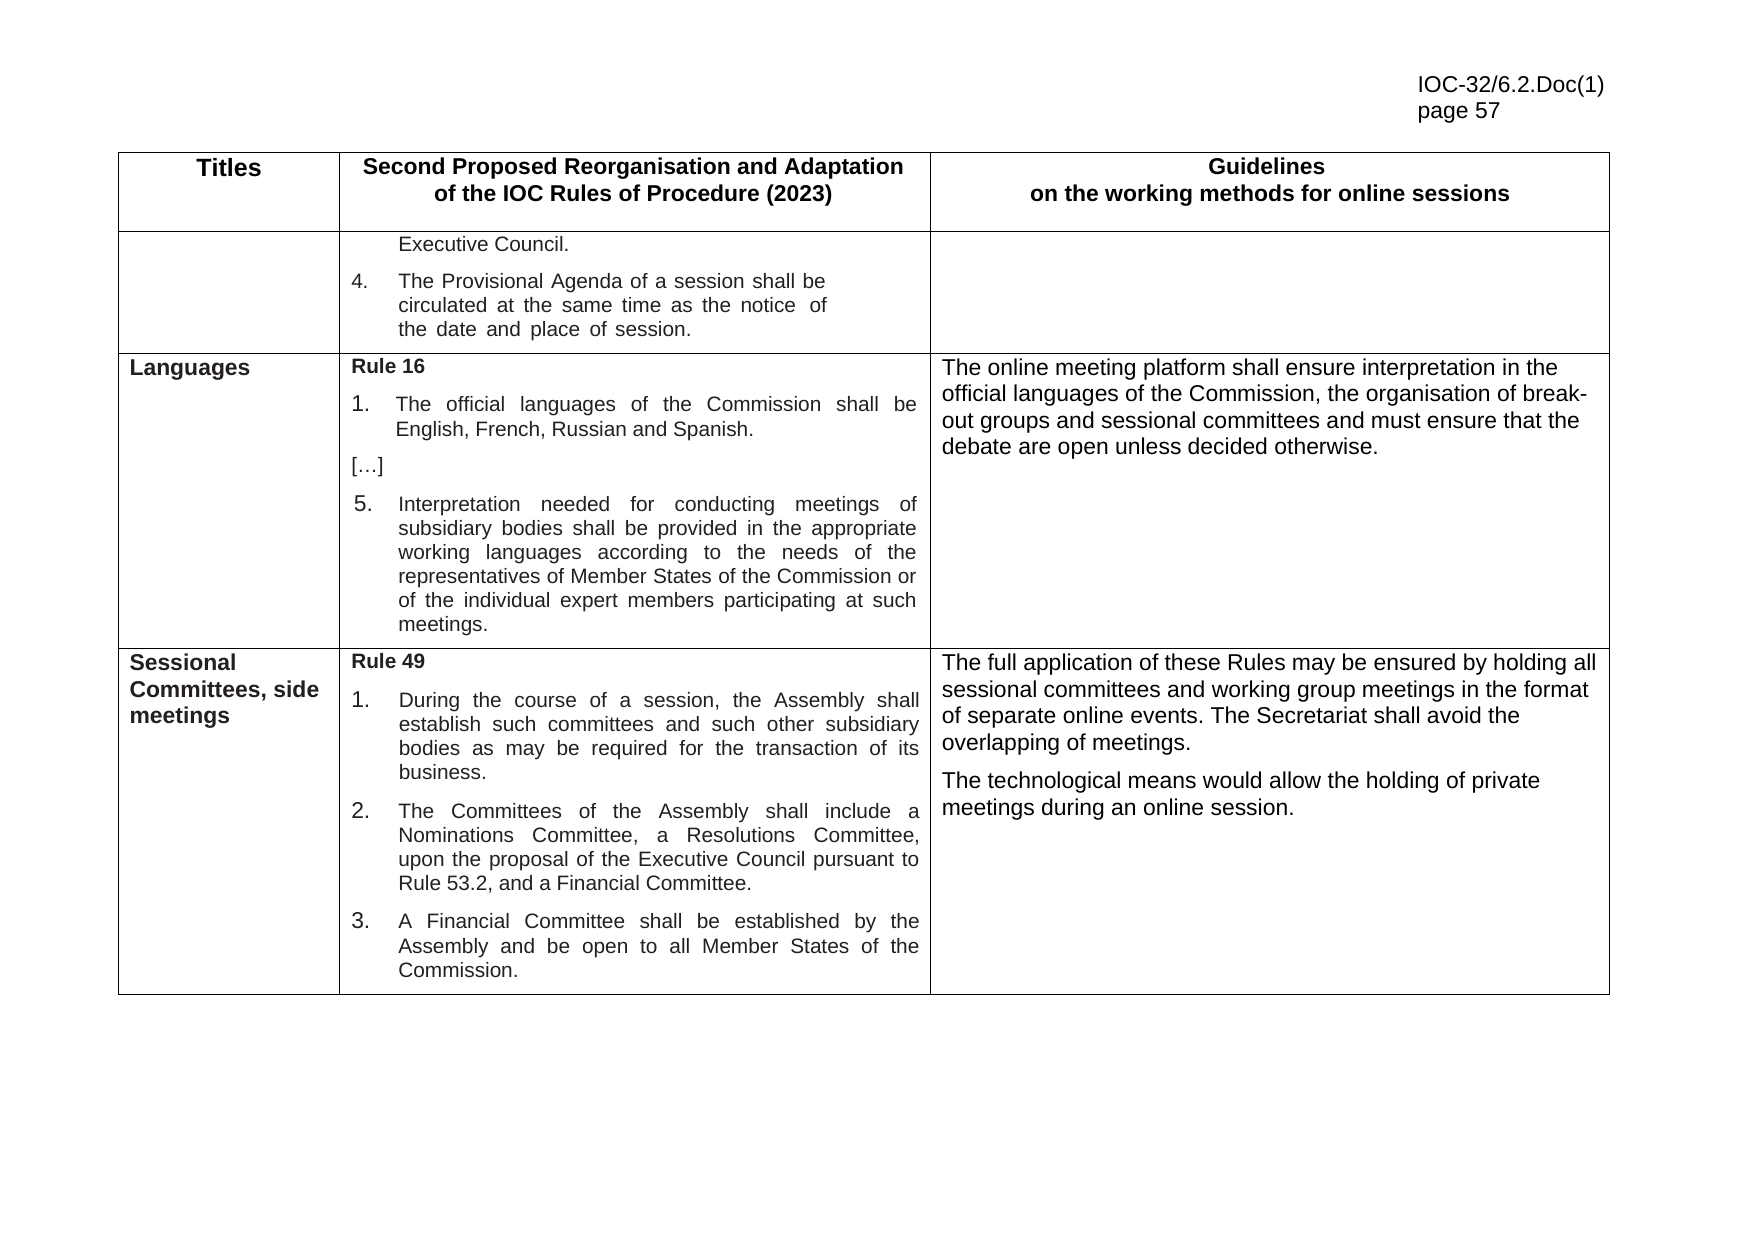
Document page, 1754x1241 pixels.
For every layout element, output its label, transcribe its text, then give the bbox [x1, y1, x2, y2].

table_cell The full application of these Rules may be ensured by holding all sessional committees and working group meetings in the format of separate online events. The Secretariat shall avoid the overlapping of meetings. The technological means would allow the holding of private meetings during an online session. [931, 649, 1609, 994]
table_cell Rule 49 During the course of a session, the Assembly shall establish such committees and such other subsidiary bodies as may be required for the transaction of its business. The Committees of the Assembly shall include a Nominations Committee, a Resolutions Committee, upon the proposal of the Executive Council pursuant to Rule 53.2, and a Financial Committee. A Financial Committee shall be established by the Assembly and be open to all Member States of the Commission. [340, 649, 930, 994]
table_cell Rule 16 The official languages of the Commission shall be English, French, Russian and Spanish. […] Interpretation needed for conducting meetings of subsidiary bodies shall be provided in the appropriate working languages according to the needs of the representatives of Member States of the Commission or of the individual expert members participating at such meetings. [340, 354, 930, 648]
table_cell Languages [119, 354, 339, 648]
table_cell Sessional Committees, side meetings [119, 649, 339, 994]
table_cell The online meeting platform shall ensure interpretation in the official languages of the Commission, the organisation of break-out groups and sessional committees and must ensure that the debate are open unless decided otherwise. [931, 354, 1609, 648]
table_header Titles [119, 153, 339, 231]
table_header Guidelines on the working methods for online sessions [931, 153, 1609, 231]
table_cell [340, 232, 930, 353]
table_header Second Proposed Reorganisation and Adaptation of the IOC Rules of Procedure (2023) [340, 153, 930, 231]
